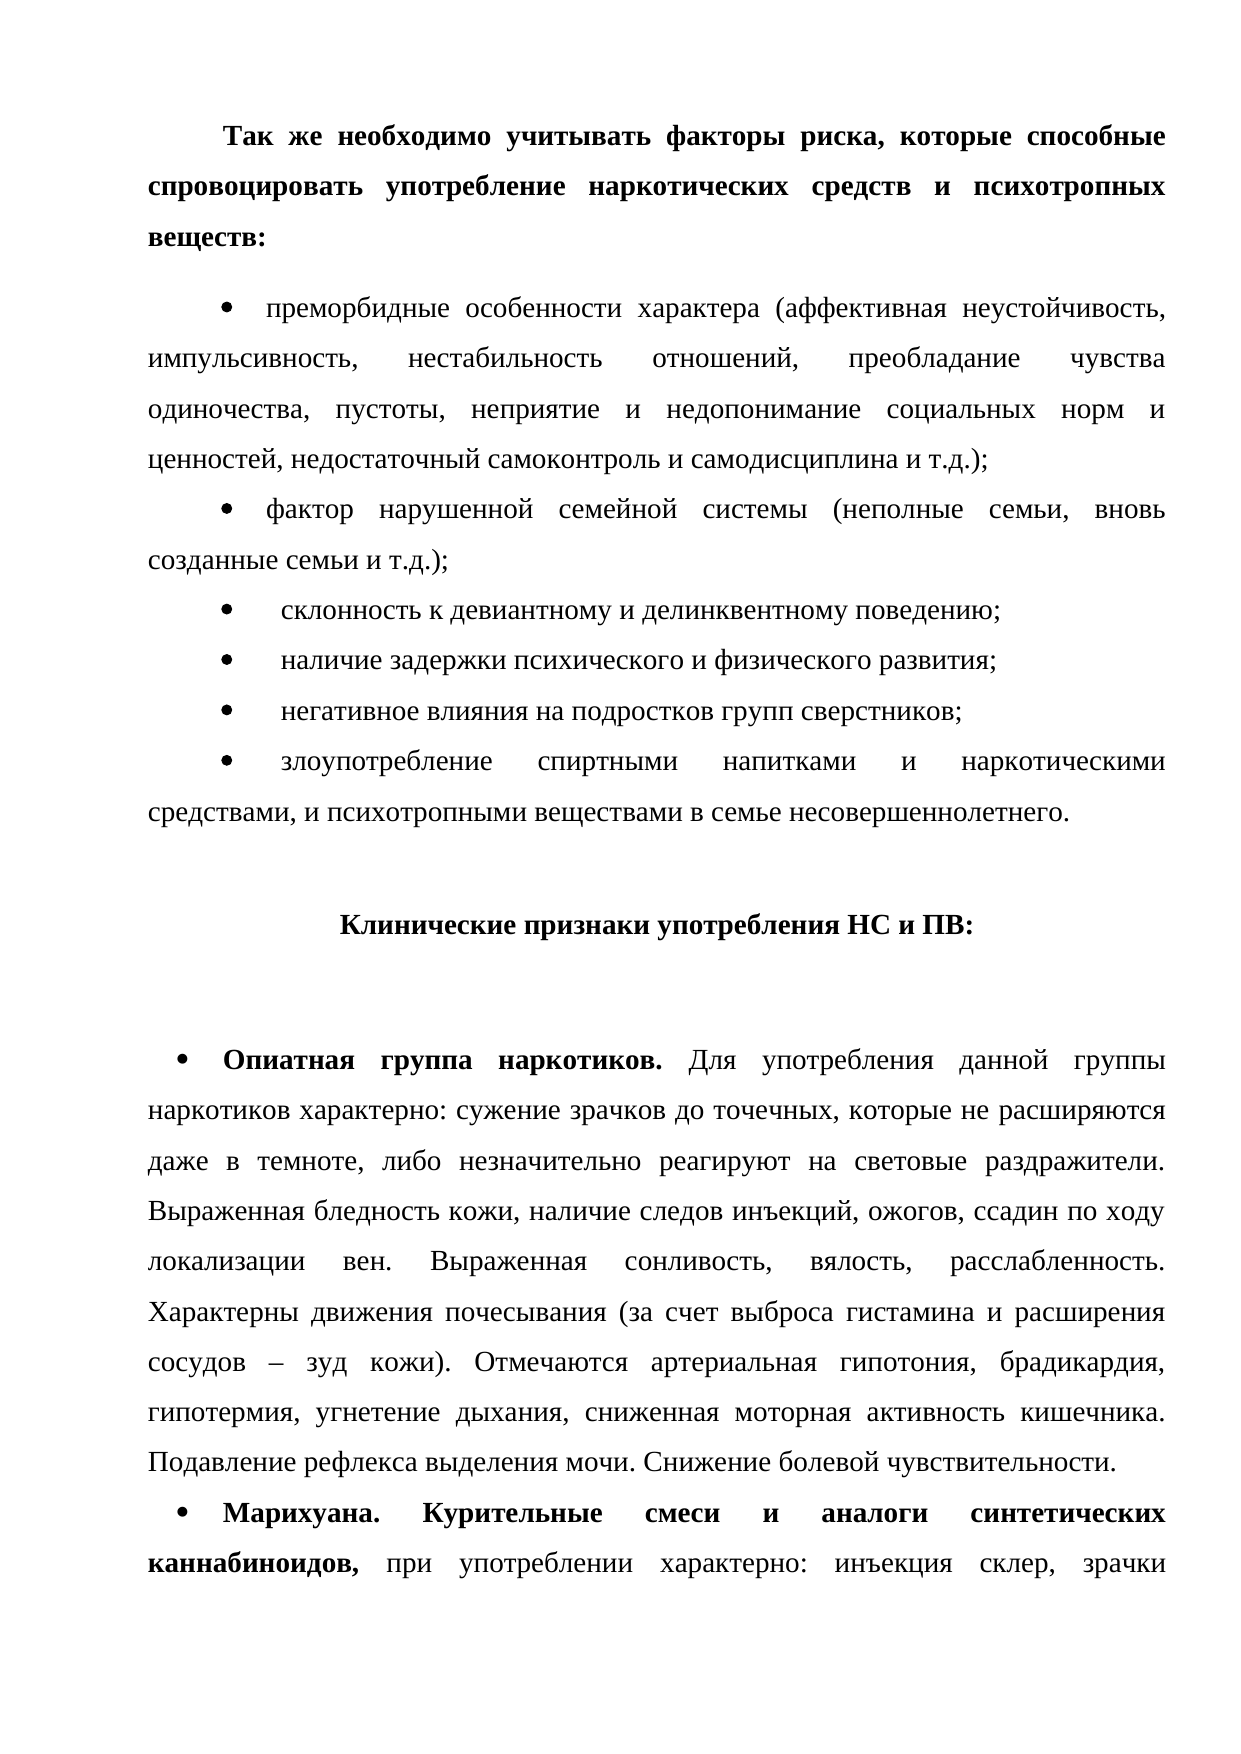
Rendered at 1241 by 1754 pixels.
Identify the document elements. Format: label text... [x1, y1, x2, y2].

list склонность к девиантному и делинквентному поведению; [148, 592, 1166, 626]
text Клинические признаки употребления НС и ПВ: [148, 907, 1166, 940]
list наличие задержки психического и физического развития; [148, 642, 1166, 676]
text Так же необходимо учитывать факторы риска, которые способные спровоцировать употребление наркотических средств и психотропных веществ: [148, 118, 1166, 252]
list фактор нарушенной семейной системы (неполные семьи, вновь созданные семьи и т.д.); [148, 491, 1166, 575]
list Опиатная группа наркотиков. Для употребления данной группы наркотиков характерно: сужение зрачков до точечных, которые не расширяются даже в темноте, либо незначительно реагируют на световые раздражители. Выраженная бледность кожи, наличие следов инъекций, ожогов, ссадин по ходу локализации вен. Выраженная сонливость, вялость, расслабленность. Характерны движения почесывания (за счет выброса гистамина и расширения сосудов – зуд кожи). Отмечаются артериальная гипотония, брадикардия, гипотермия, угнетение дыхания, сниженная моторная активность кишечника. Подавление рефлекса выделения мочи. Снижение болевой чувствительности. [148, 1042, 1166, 1478]
list злоупотребление спиртными напитками и наркотическими средствами, и психотропными веществами в семье несовершеннолетнего. [148, 743, 1166, 827]
list негативное влияния на подростков групп сверстников; [148, 693, 1166, 727]
list преморбидные особенности характера (аффективная неустойчивость, импульсивность, нестабильность отношений, преобладание чувства одиночества, пустоты, неприятие и недопонимание социальных норм и ценностей, недостаточный самоконтроль и самодисциплина и т.д.); [148, 290, 1166, 474]
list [148, 1495, 1166, 1579]
